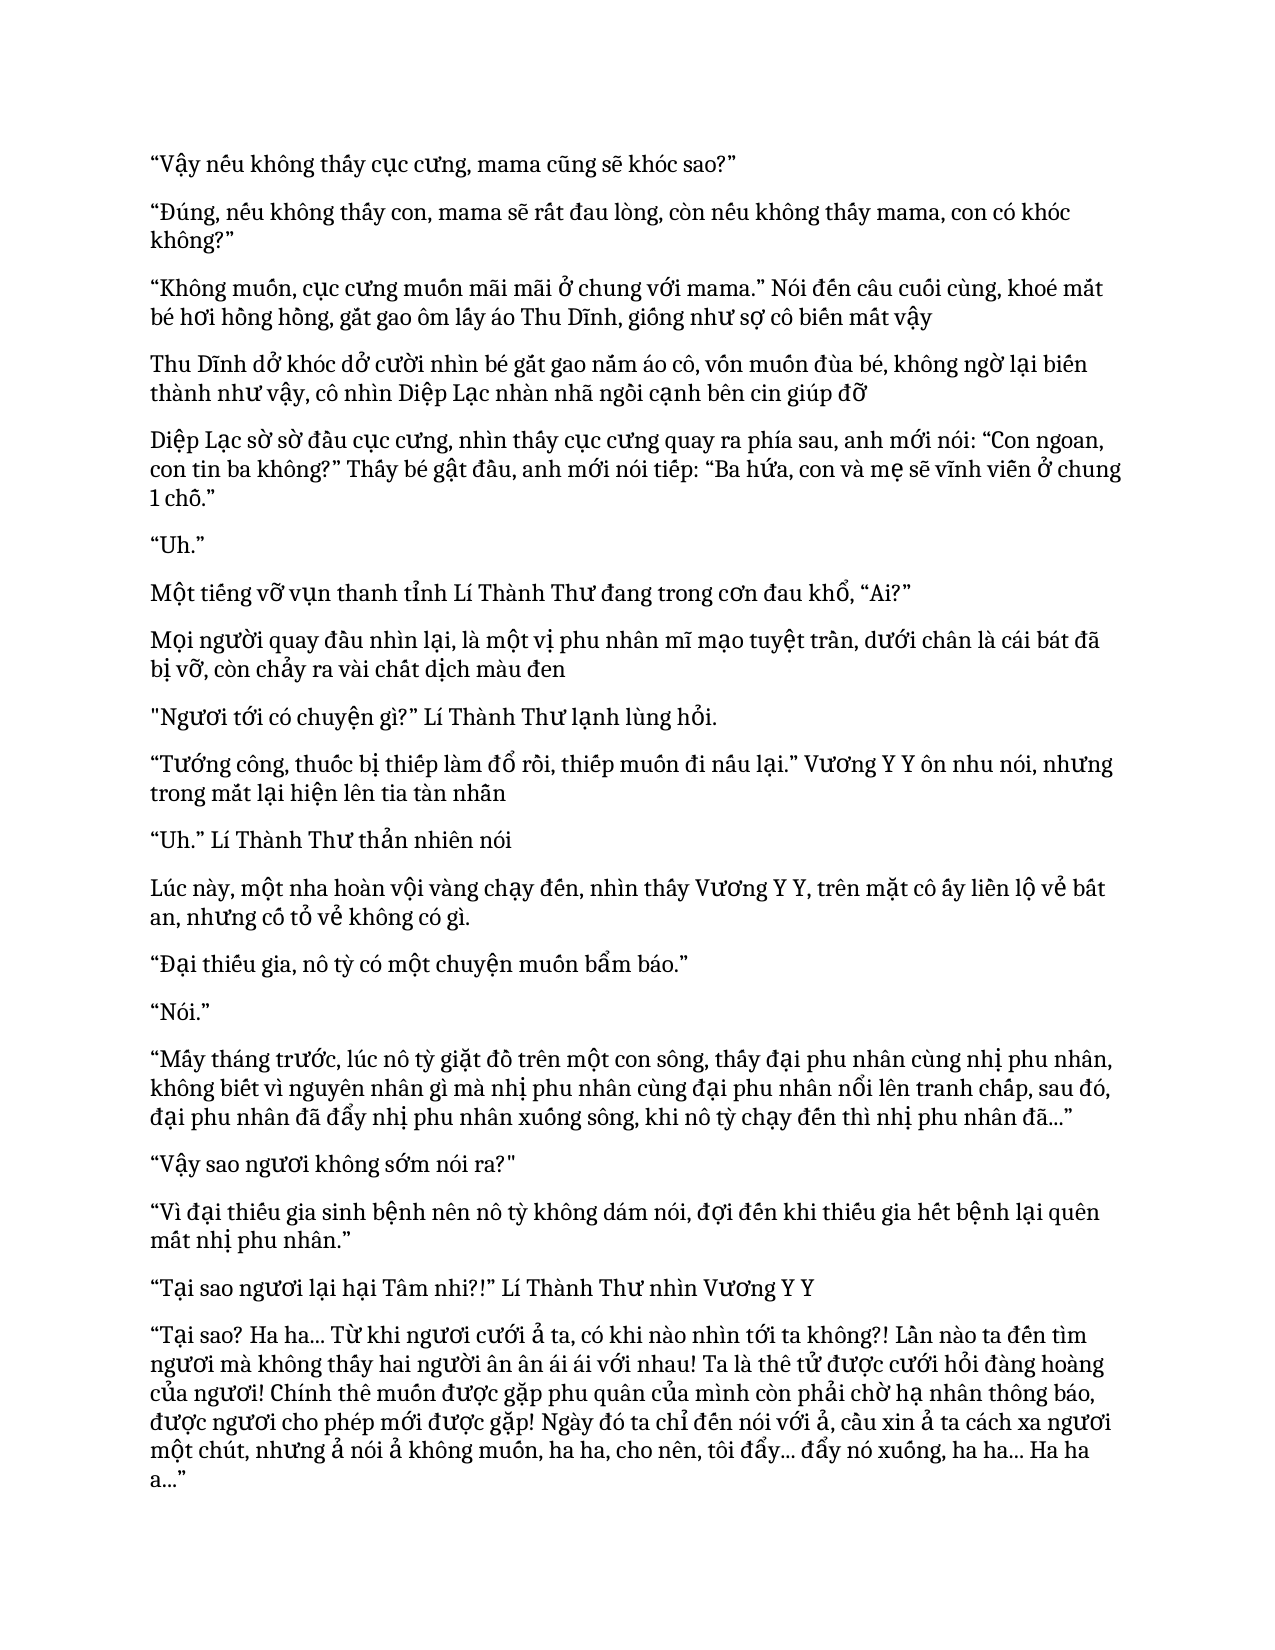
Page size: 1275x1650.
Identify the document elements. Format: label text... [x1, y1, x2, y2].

text “Đúng, nếu không thấy con, mama sẽ rất đau lòng, còn nếu không thấy mama, con có khóc không?” [150, 197, 1125, 255]
text Diệp Lạc sờ sờ đầu cục cưng, nhìn thấy cục cưng quay ra phía sau, anh mới nói: “Con ngoan, con tin ba không?” Thấy bé gật đầu, anh mới nói tiếp: “Ba hứa, con và mẹ sẽ vĩnh viễn ở chung 1 chỗ.” [150, 426, 1125, 512]
text “Vậy sao ngươi không sớm nói ra?" [150, 1150, 1125, 1179]
text “Mấy tháng trước, lúc nô tỳ giặt đồ trên một con sông, thấy đại phu nhân cùng nhị phu nhân, không biết vì nguyên nhân gì mà nhị phu nhân cùng đại phu nhân nổi lên tranh chấp, sau đó, đại phu nhân đã đẩy nhị phu nhân xuống sông, khi nô tỳ chạy đến thì nhị phu nhân đã...” [150, 1045, 1125, 1131]
text “Vậy nếu không thấy cục cưng, mama cũng sẽ khóc sao?” [150, 150, 1125, 179]
text Một tiếng vỡ vụn thanh tỉnh Lí Thành Thư đang trong cơn đau khổ, “Ai?” [150, 579, 1125, 607]
text “Tướng công, thuốc bị thiếp làm đổ rồi, thiếp muốn đi nấu lại.” Vương Y Y ôn nhu nói, nhưng trong mắt lại hiện lên tia tàn nhẫn [150, 750, 1125, 807]
text "Ngươi tới có chuyện gì?” Lí Thành Thư lạnh lùng hỏi. [150, 702, 1125, 731]
text Mọi người quay đầu nhìn lại, là một vị phu nhân mĩ mạo tuyệt trần, dưới chân là cái bát đã bị vỡ, còn chảy ra vài chất dịch màu đen [150, 626, 1125, 684]
text “Đại thiếu gia, nô tỳ có một chuyện muốn bẩm báo.” [150, 950, 1125, 979]
text Thu Dĩnh dở khóc dở cười nhìn bé gắt gao nắm áo cô, vốn muốn đùa bé, không ngờ lại biến thành như vậy, cô nhìn Diệp Lạc nhàn nhã ngồi cạnh bên cin giúp đỡ [150, 350, 1125, 407]
text “Uh.” [150, 531, 1125, 560]
text “Vì đại thiếu gia sinh bệnh nên nô tỳ không dám nói, đợi đến khi thiếu gia hết bệnh lại quên mất nhị phu nhân.” [150, 1197, 1125, 1255]
text “Tại sao ngươi lại hại Tâm nhi?!” Lí Thành Thư nhìn Vương Y Y [150, 1274, 1125, 1302]
text “Uh.” Lí Thành Thư thản nhiên nói [150, 826, 1125, 855]
text “Nói.” [150, 997, 1125, 1026]
text “Không muốn, cục cưng muốn mãi mãi ở chung với mama.” Nói đến câu cuối cùng, khoé mắt bé hơi hồng hồng, gắt gao ôm lấy áo Thu Dĩnh, giống như sợ cô biến mất vậy [150, 274, 1125, 331]
text Lúc này, một nha hoàn vội vàng chạy đến, nhìn thấy Vương Y Y, trên mặt cô ấy liền lộ vẻ bất an, nhưng cố tỏ vẻ không có gì. [150, 874, 1125, 931]
text “Tại sao? Ha ha... Từ khi ngươi cưới ả ta, có khi nào nhìn tới ta không?! Lần nào ta đến tìm ngươi mà không thấy hai người ân ân ái ái với nhau! Ta là thê tử được cưới hỏi đàng hoàng của ngươi! Chính thê muốn được gặp phu quân của mình còn phải chờ hạ nhân thông báo, được ngươi cho phép mới được gặp! Ngày đó ta chỉ đến nói với ả, cầu xin ả ta cách xa ngươi một chút, nhưng ả nói ả không muốn, ha ha, cho nên, tôi đẩy... đẩy nó xuống, ha ha... Ha ha a...” [150, 1321, 1125, 1494]
